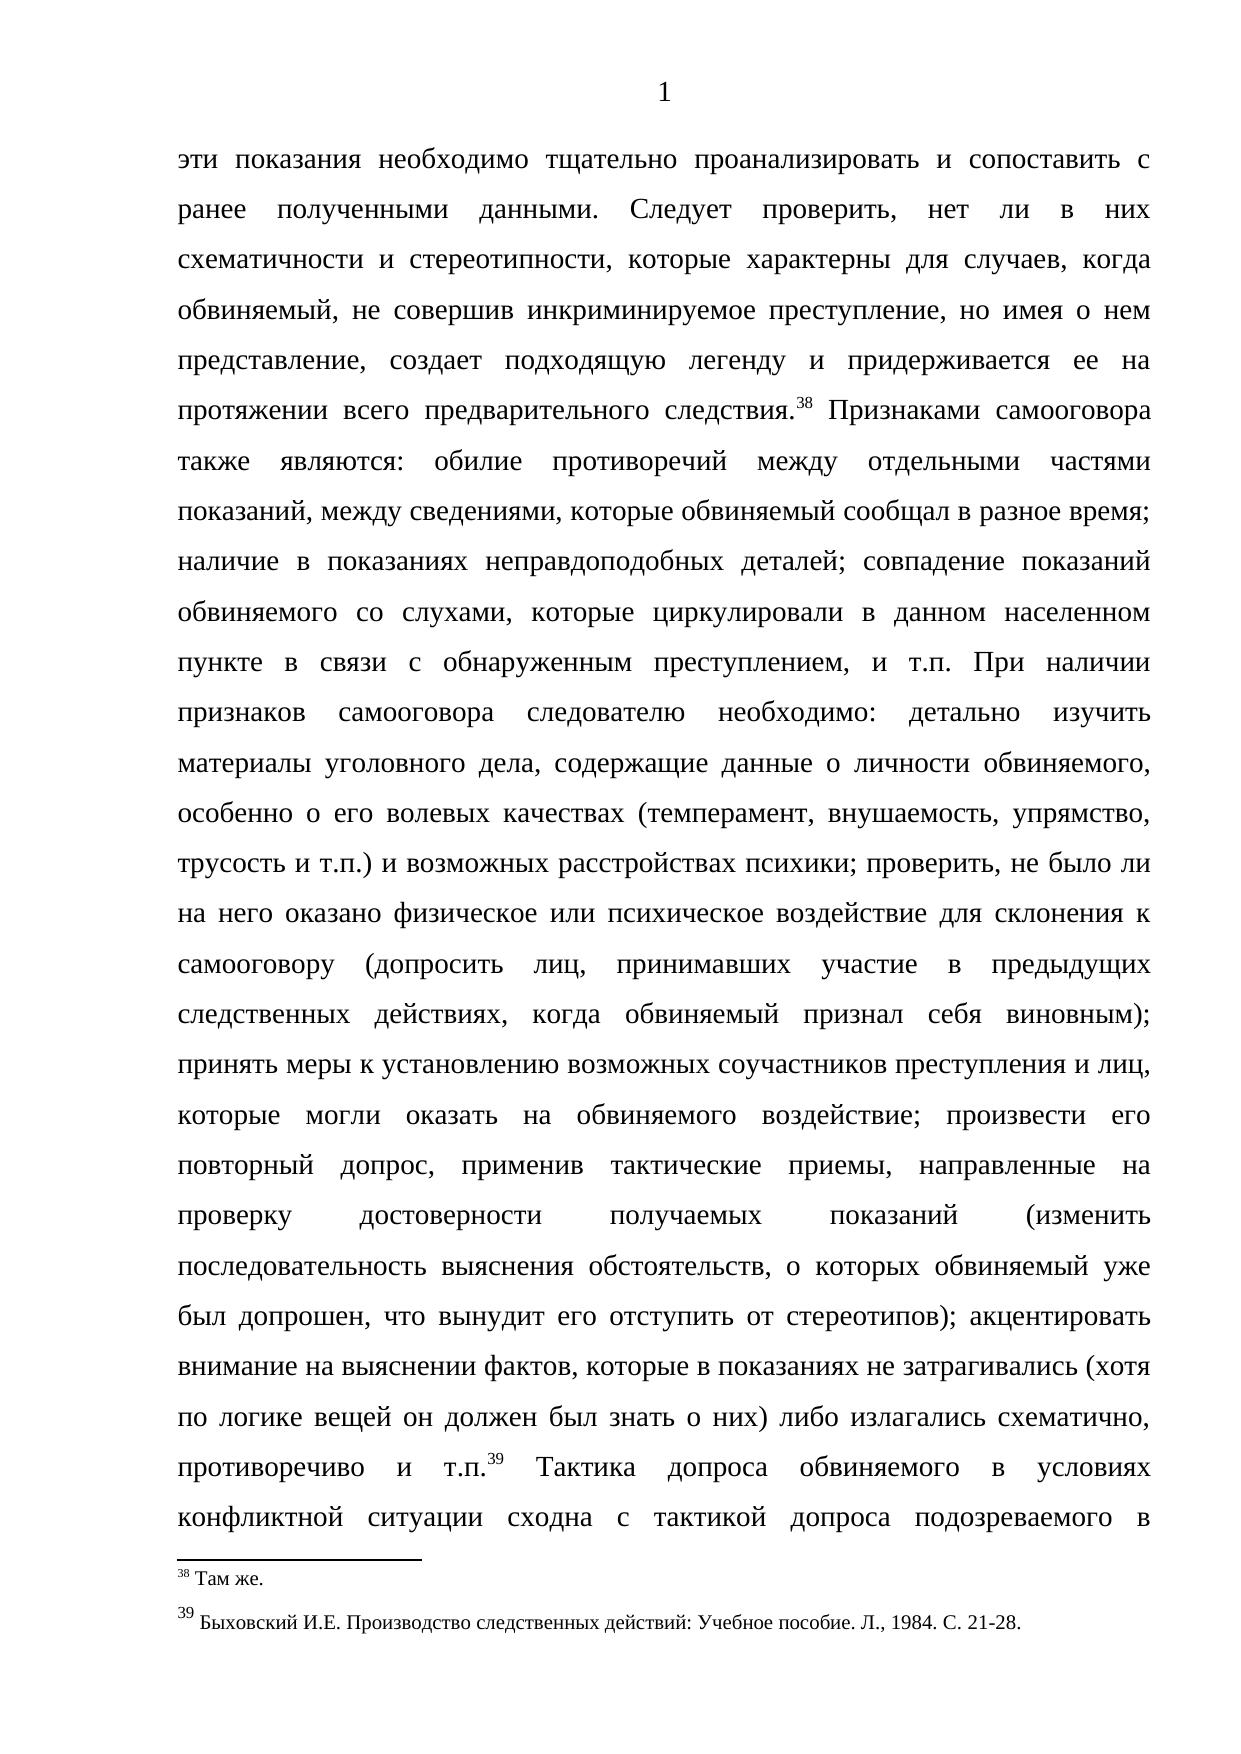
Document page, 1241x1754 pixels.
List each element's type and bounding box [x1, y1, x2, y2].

text [177, 141, 1152, 1533]
